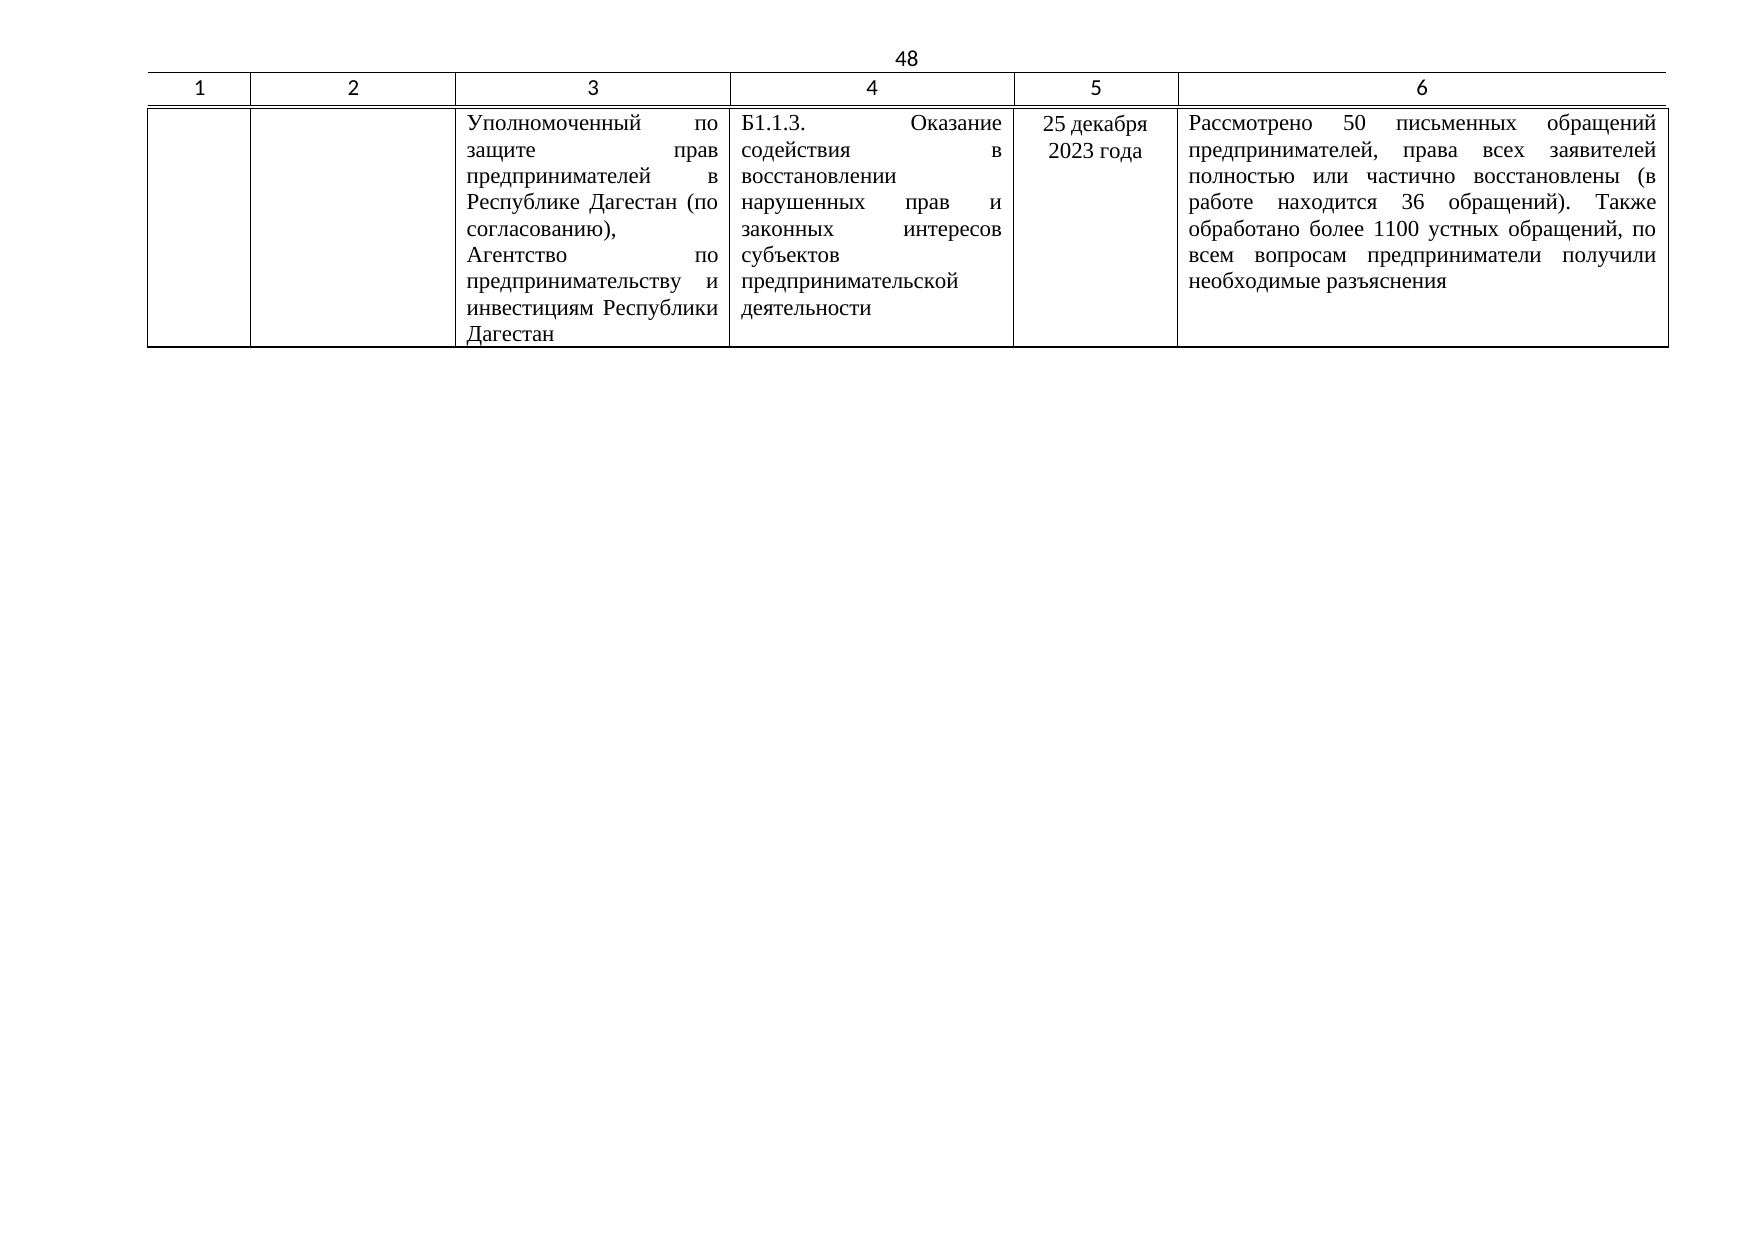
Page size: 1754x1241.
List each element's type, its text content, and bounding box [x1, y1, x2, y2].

table_cell Уполномоченный по защите прав предпринимателей в Республике Дагестан (по согласованию), Агентство по предпринимательству и инвестициям Республики Дагестан [456, 109, 729, 346]
table_cell Рассмотрено 50 письменных обращений предпринимателей, права всех заявителей полностью или частично восстановлены (в работе находится 36 обращений). Также обработано более 1100 устных обращений, по всем вопросам предприниматели получили необходимые разъяснения [1178, 109, 1668, 346]
table_cell [251, 109, 455, 346]
table_cell 25 декабря 2023 года [1014, 109, 1177, 346]
table_cell [148, 109, 250, 346]
table_cell Б1.1.3. Оказание содействия в восстановлении нарушенных прав и законных интересов субъектов предпринимательской деятельности [730, 109, 1013, 346]
